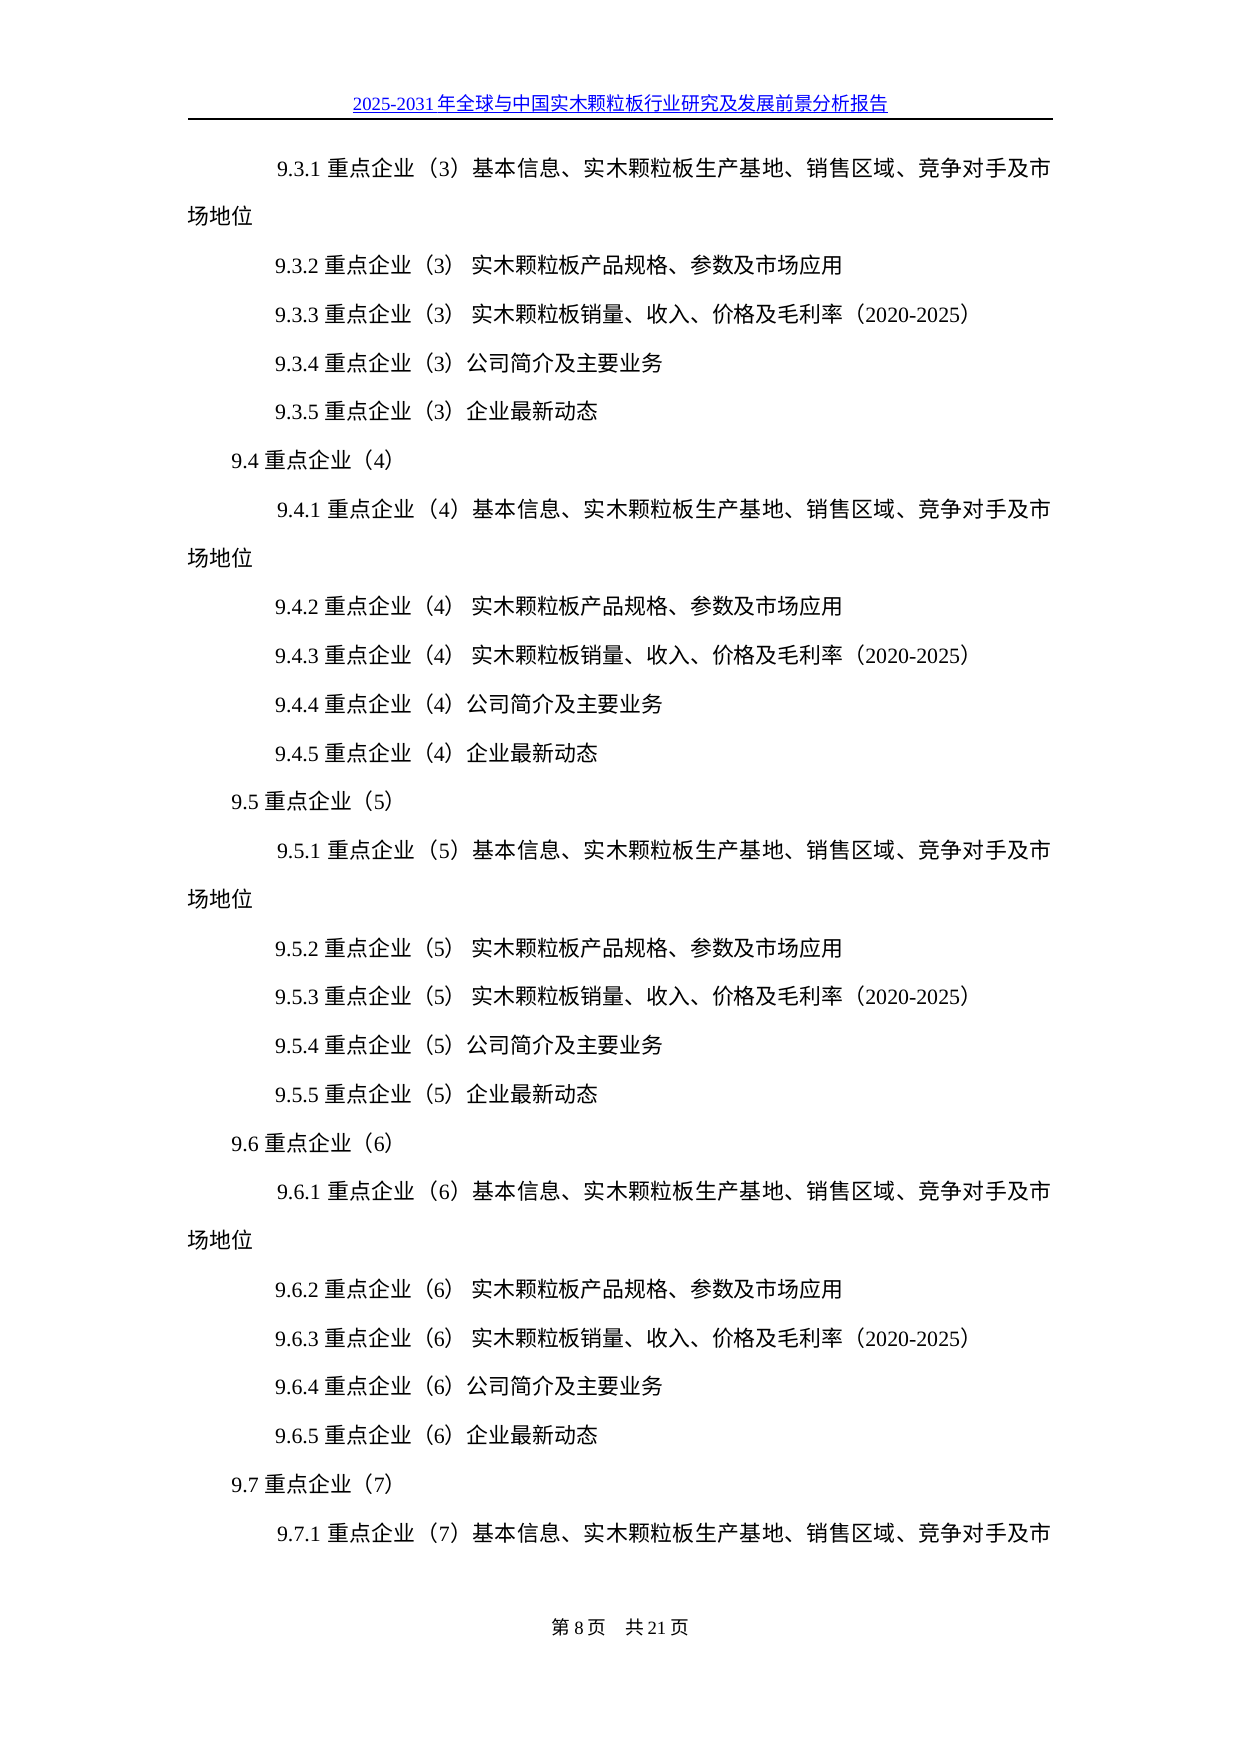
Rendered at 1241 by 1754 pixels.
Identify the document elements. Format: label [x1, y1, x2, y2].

text [187, 150, 1053, 1548]
